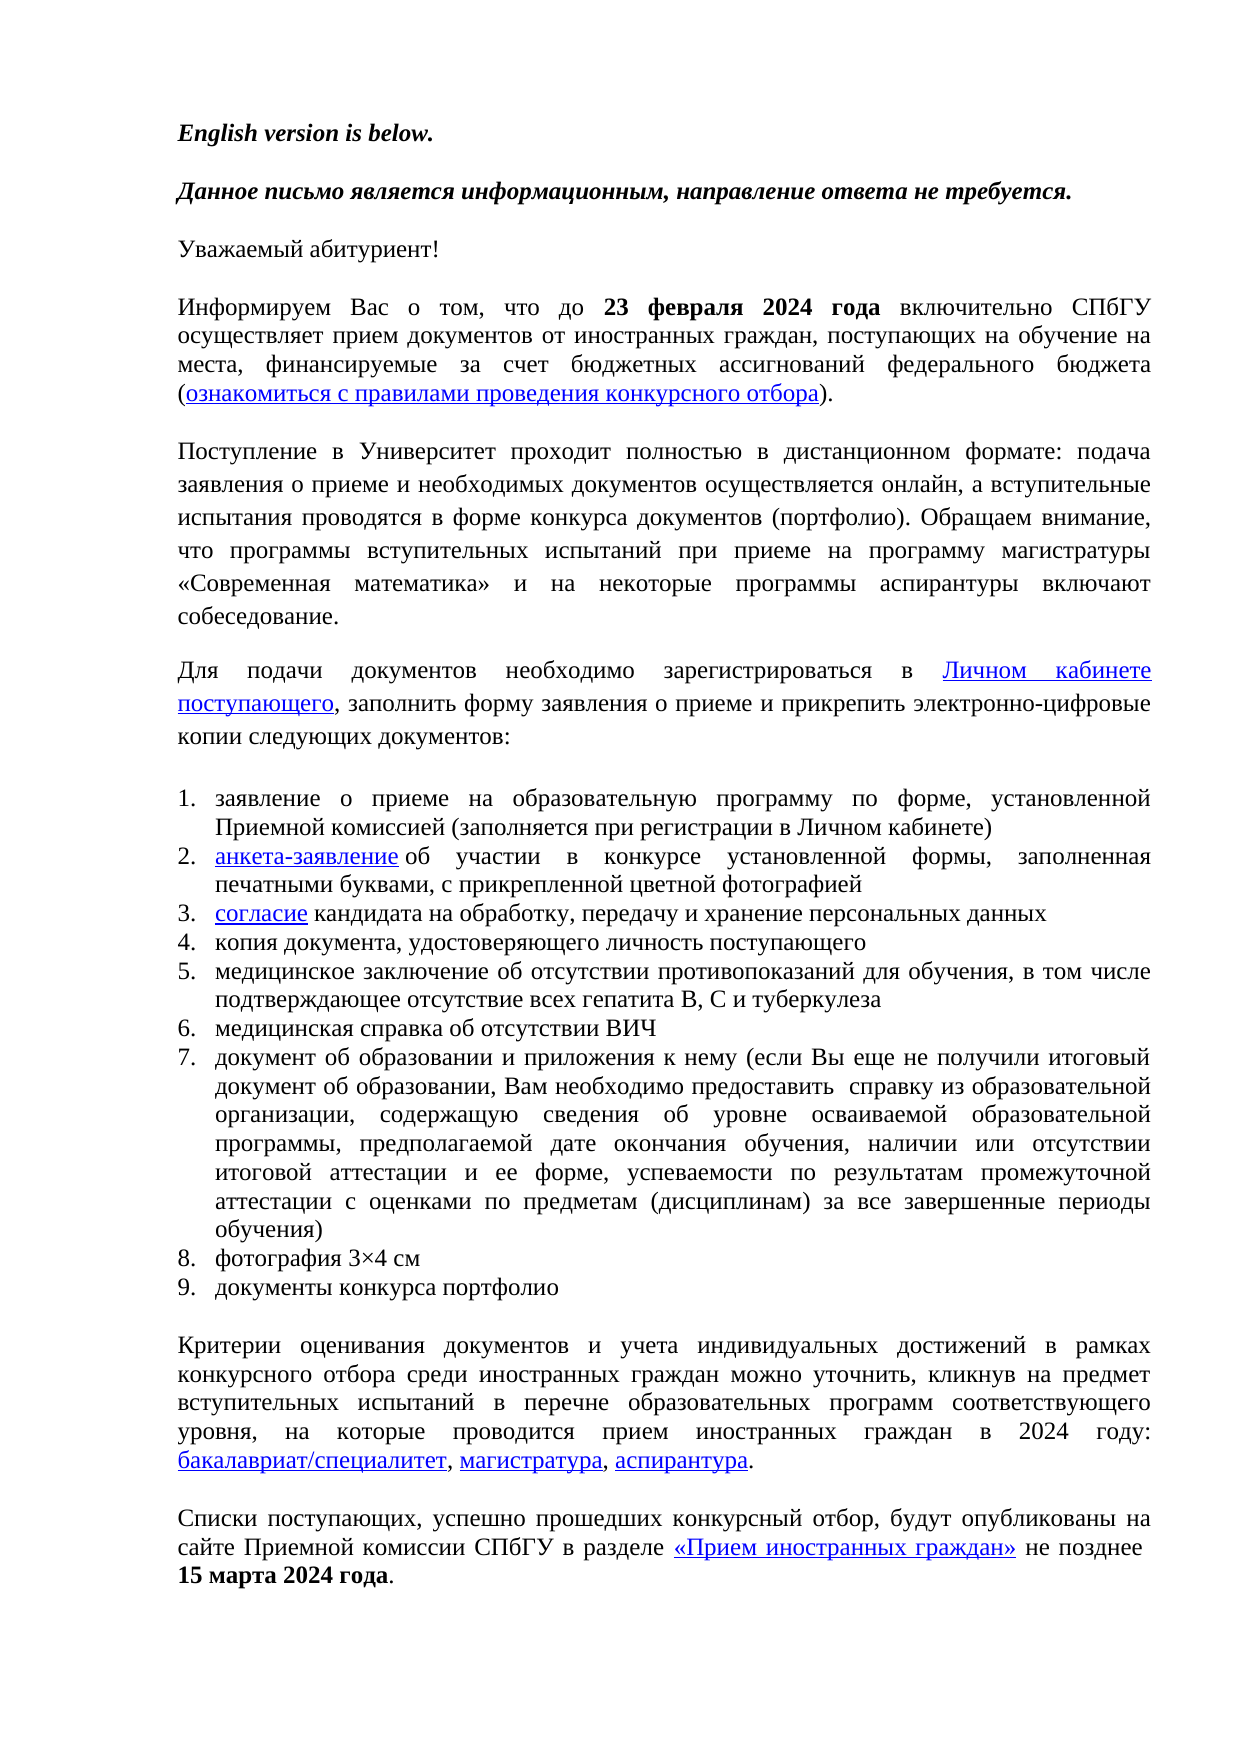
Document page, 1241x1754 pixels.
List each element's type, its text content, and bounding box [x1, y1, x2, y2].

text Списки поступающих, успешно прошедших конкурсный отбор, будут опубликованы на сайте Приемной комиссии СПбГУ в разделе «Прием иностранных граждан» не позднее 15 марта 2024 года. [177, 1503, 1152, 1589]
text Информируем Вас о том, что до 23 февраля 2024 года включительно СПбГУ осуществляет прием документов от иностранных граждан, поступающих на обучение на места, финансируемые за счет бюджетных ассигнований федерального бюджета (ознакомиться с правилами проведения конкурсного отбора). [177, 292, 1152, 407]
list согласие кандидата на обработку, передачу и хранение персональных данных [177, 898, 1152, 927]
text Поступление в Университет проходит полностью в дистанционном формате: подача заявления о приеме и необходимых документов осуществляется онлайн, а вступительные испытания проводятся в форме конкурса документов (портфолио). Обращаем внимание, что программы вступительных испытаний при приеме на программу магистратуры «Современная математика» и на некоторые программы аспирантуры включают собеседование. [177, 436, 1152, 630]
list анкета-заявление об участии в конкурсе установленной формы, заполненная печатными буквами, с прикрепленной цветной фотографией [177, 841, 1152, 898]
list копия документа, удостоверяющего личность поступающего [177, 927, 1152, 956]
text Для подачи документов необходимо зарегистрироваться в Личном кабинете поступающего, заполнить форму заявления о приеме и прикрепить электронно-цифровые копии следующих документов: [177, 655, 1152, 750]
list документ об образовании и приложения к нему (если Вы еще не получили итоговый документ об образовании, Вам необходимо предоставить справку из образовательной организации, содержащую сведения об уровне осваиваемой образовательной программы, предполагаемой дате окончания обучения, наличии или отсутствии итоговой аттестации и ее форме, успеваемости по результатам промежуточной аттестации с оценками по предметам (дисциплинам) за все завершенные периоды обучения) [177, 1042, 1152, 1243]
list фотография 3×4 см [177, 1243, 1152, 1272]
text Данное письмо является информационным, направление ответа не требуется. [177, 176, 1152, 205]
list медицинская справка об отсутствии ВИЧ [177, 1013, 1152, 1042]
list документы конкурса портфолио [177, 1272, 1152, 1301]
text Критерии оценивания документов и учета индивидуальных достижений в рамках конкурсного отбора среди иностранных граждан можно уточнить, кликнув на предмет вступительных испытаний в перечне образовательных программ соответствующего уровня, на которые проводится прием иностранных граждан в 2024 году: бакалавриат/специалитет, магистратура, аспирантура. [177, 1330, 1152, 1474]
list заявление о приеме на образовательную программу по форме, установленной Приемной комиссией (заполняется при регистрации в Личном кабинете) [177, 783, 1152, 841]
text English version is below. [177, 118, 1152, 147]
text Уважаемый абитуриент! [177, 234, 1152, 263]
list медицинское заключение об отсутствии противопоказаний для обучения, в том числе подтверждающее отсутствие всех гепатита В, С и туберкулеза [177, 956, 1152, 1013]
